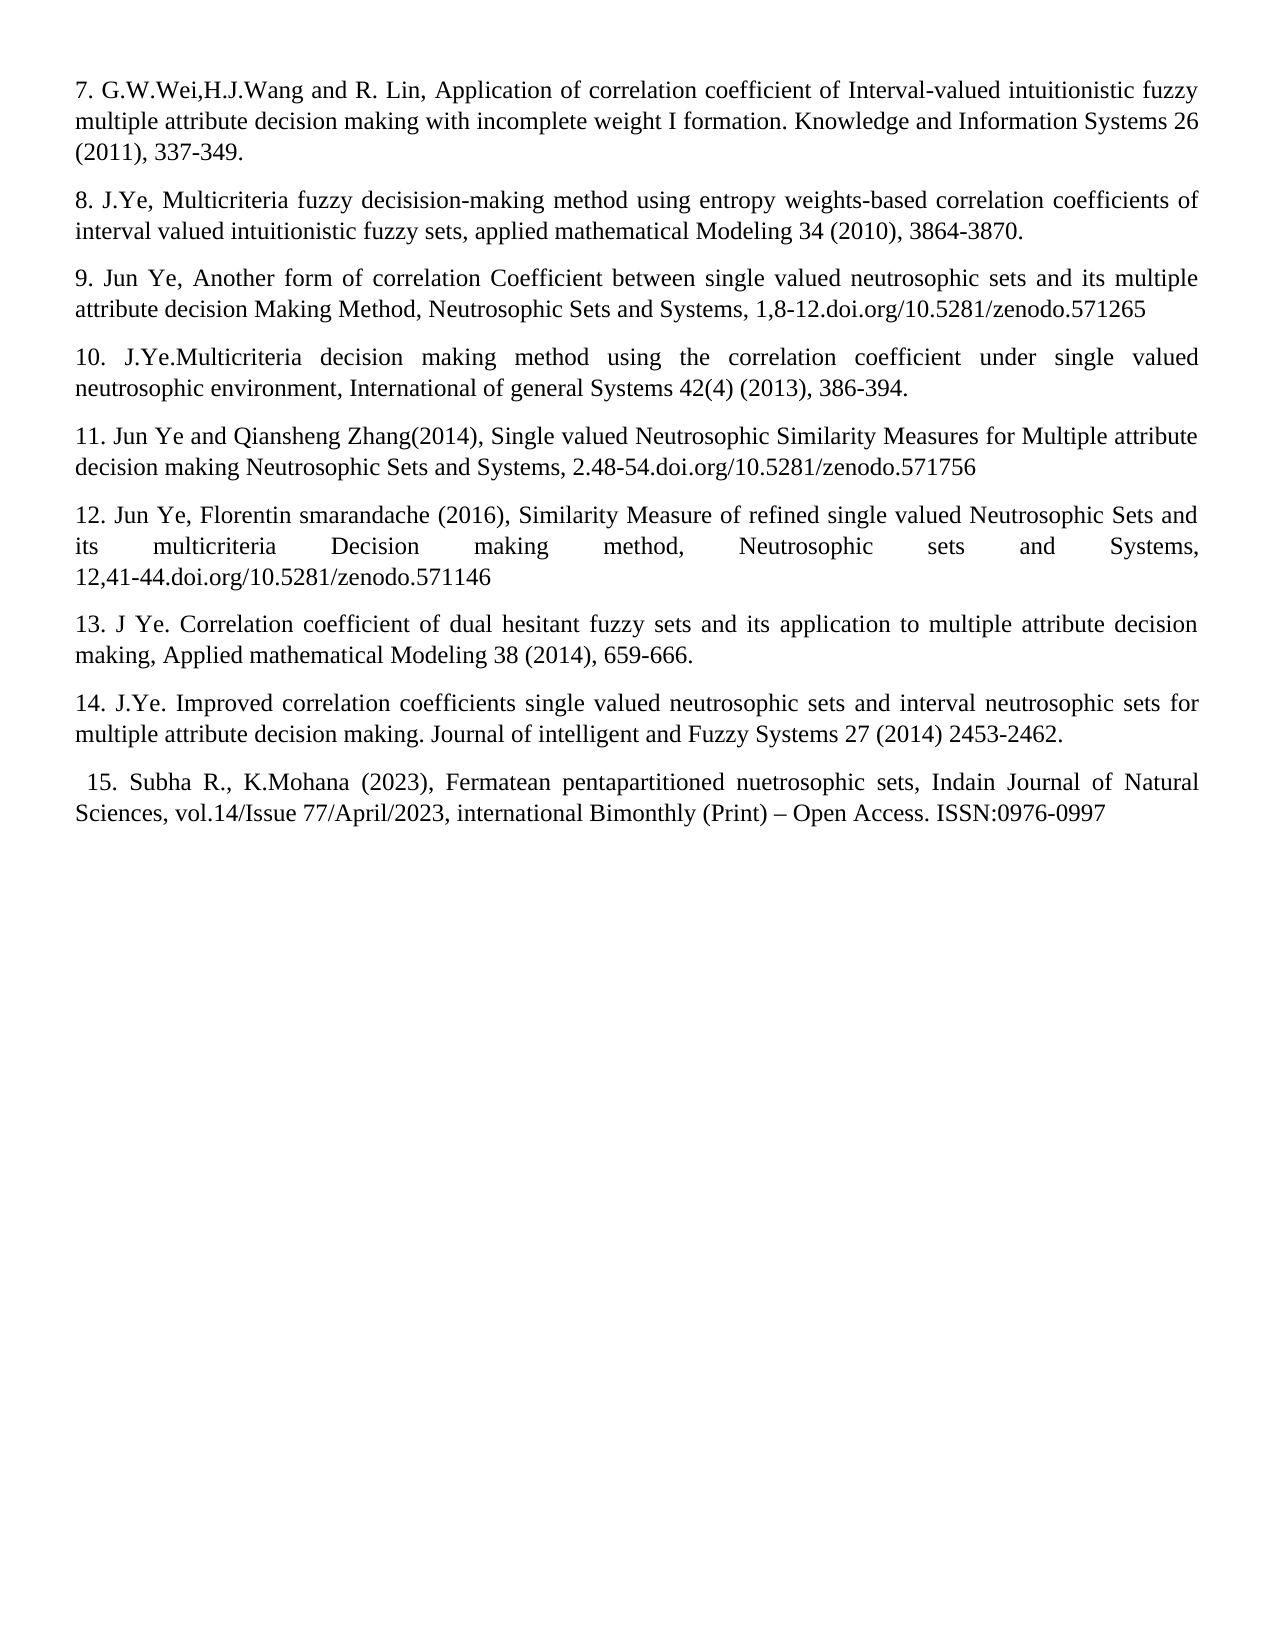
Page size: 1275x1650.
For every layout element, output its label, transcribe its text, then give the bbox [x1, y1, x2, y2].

text 9. Jun Ye, Another form of correlation Coefficient between single valued neutrosophic sets and its multiple attribute decision Making Method, Neutrosophic Sets and Systems, 1,8-12.doi.org/10.5281/zenodo.571265 [75, 263, 1200, 323]
text 13. J Ye. Correlation coefficient of dual hesitant fuzzy sets and its application to multiple attribute decision making, Applied mathematical Modeling 38 (2014), 659-666. [75, 609, 1200, 669]
text 7. G.W.Wei,H.J.Wang and R. Lin, Application of correlation coefficient of Interval-valued intuitionistic fuzzy multiple attribute decision making with incomplete weight I formation. Knowledge and Information Systems 26 (2011), 337-349. [75, 75, 1200, 166]
text 8. J.Ye, Multicriteria fuzzy decisision-making method using entropy weights-based correlation coefficients of interval valued intuitionistic fuzzy sets, applied mathematical Modeling 34 (2010), 3864-3870. [75, 185, 1200, 244]
text 11. Jun Ye and Qiansheng Zhang(2014), Single valued Neutrosophic Similarity Measures for Multiple attribute decision making Neutrosophic Sets and Systems, 2.48-54.doi.org/10.5281/zenodo.571756 [75, 421, 1200, 481]
text 15. Subha R., K.Mohana (2023), Fermatean pentapartitioned nuetrosophic sets, Indain Journal of Natural Sciences, vol.14/Issue 77/April/2023, international Bimonthly (Print) – Open Access. ISSN:0976-0997 [75, 767, 1200, 827]
text 14. J.Ye. Improved correlation coefficients single valued neutrosophic sets and interval neutrosophic sets for multiple attribute decision making. Journal of intelligent and Fuzzy Systems 27 (2014) 2453-2462. [75, 688, 1200, 748]
text 12. Jun Ye, Florentin smarandache (2016), Similarity Measure of refined single valued Neutrosophic Sets and its multicriteria Decision making method, Neutrosophic sets and Systems, 12,41-44.doi.org/10.5281/zenodo.571146 [75, 500, 1200, 591]
text 10. J.Ye.Multicriteria decision making method using the correlation coefficient under single valued neutrosophic environment, International of general Systems 42(4) (2013), 386-394. [75, 342, 1200, 402]
